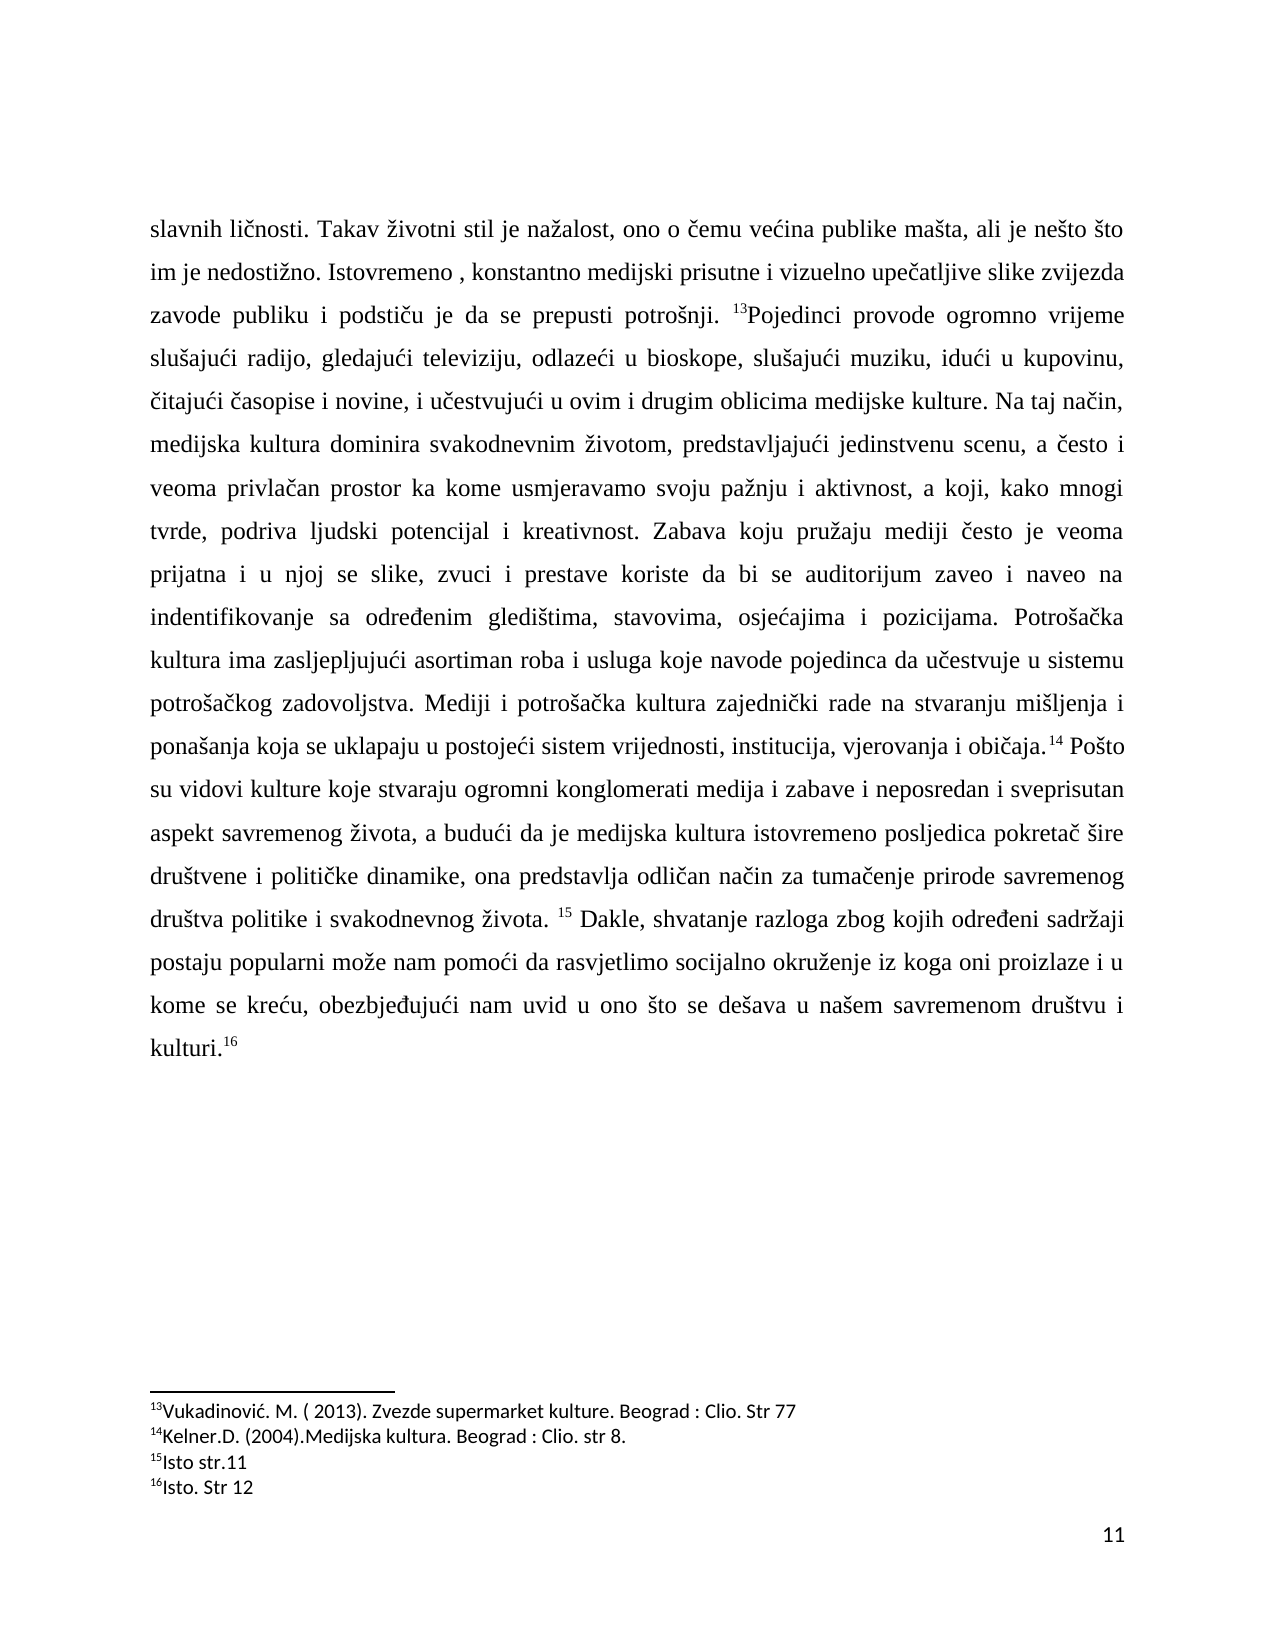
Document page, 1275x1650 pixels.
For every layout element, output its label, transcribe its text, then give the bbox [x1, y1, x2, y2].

text slavnih ličnosti. Takav životni stil je nažalost, ono o čemu većina publike mašta, ali je nešto što im je nedostižno. Istovremeno , konstantno medijski prisutne i vizuelno upečatljive slike zvijezda zavode publiku i podstiču je da se prepusti potrošnji. Pojedinci provode ogromno vrijeme slušajući radijo, gledajući televiziju, odlazeći u bioskope, slušajući muziku, idući u kupovinu, čitajući časopise i novine, i učestvujući u ovim i drugim oblicima medijske kulture. Na taj način, medijska kultura dominira svakodnevnim životom, predstavljajući jedinstvenu scenu, a često i veoma privlačan prostor ka kome usmjeravamo svoju pažnju i aktivnost, a koji, kako mnogi tvrde, podriva ljudski potencijal i kreativnost. Zabava koju pružaju mediji često je veoma prijatna i u njoj se slike, zvuci i prestave koriste da bi se auditorijum zaveo i naveo na indentifikovanje sa određenim gledištima, stavovima, osjećajima i pozicijama. Potrošačka kultura ima zasljepljujući asortiman roba i usluga koje navode pojedinca da učestvuje u sistemu potrošačkog zadovoljstva. Mediji i potrošačka kultura zajednički rade na stvaranju mišljenja i ponašanja koja se uklapaju u postojeći sistem vrijednosti, institucija, vjerovanja i običaja. Pošto su vidovi kulture koje stvaraju ogromni konglomerati medija i zabave i neposredan i sveprisutan aspekt savremenog života, a budući da je medijska kultura istovremeno posljedica pokretač šire društvene i političke dinamike, ona predstavlja odličan način za tumačenje prirode savremenog društva politike i svakodnevnog života. Dakle, shvatanje razloga zbog kojih određeni sadržaji postaju popularni može nam pomoći da rasvjetlimo socijalno okruženje iz koga oni proizlaze i u kome se kreću, obezbjeđujući nam uvid u ono što se dešava u našem savremenom društvu i kulturi. [150, 214, 1125, 1062]
